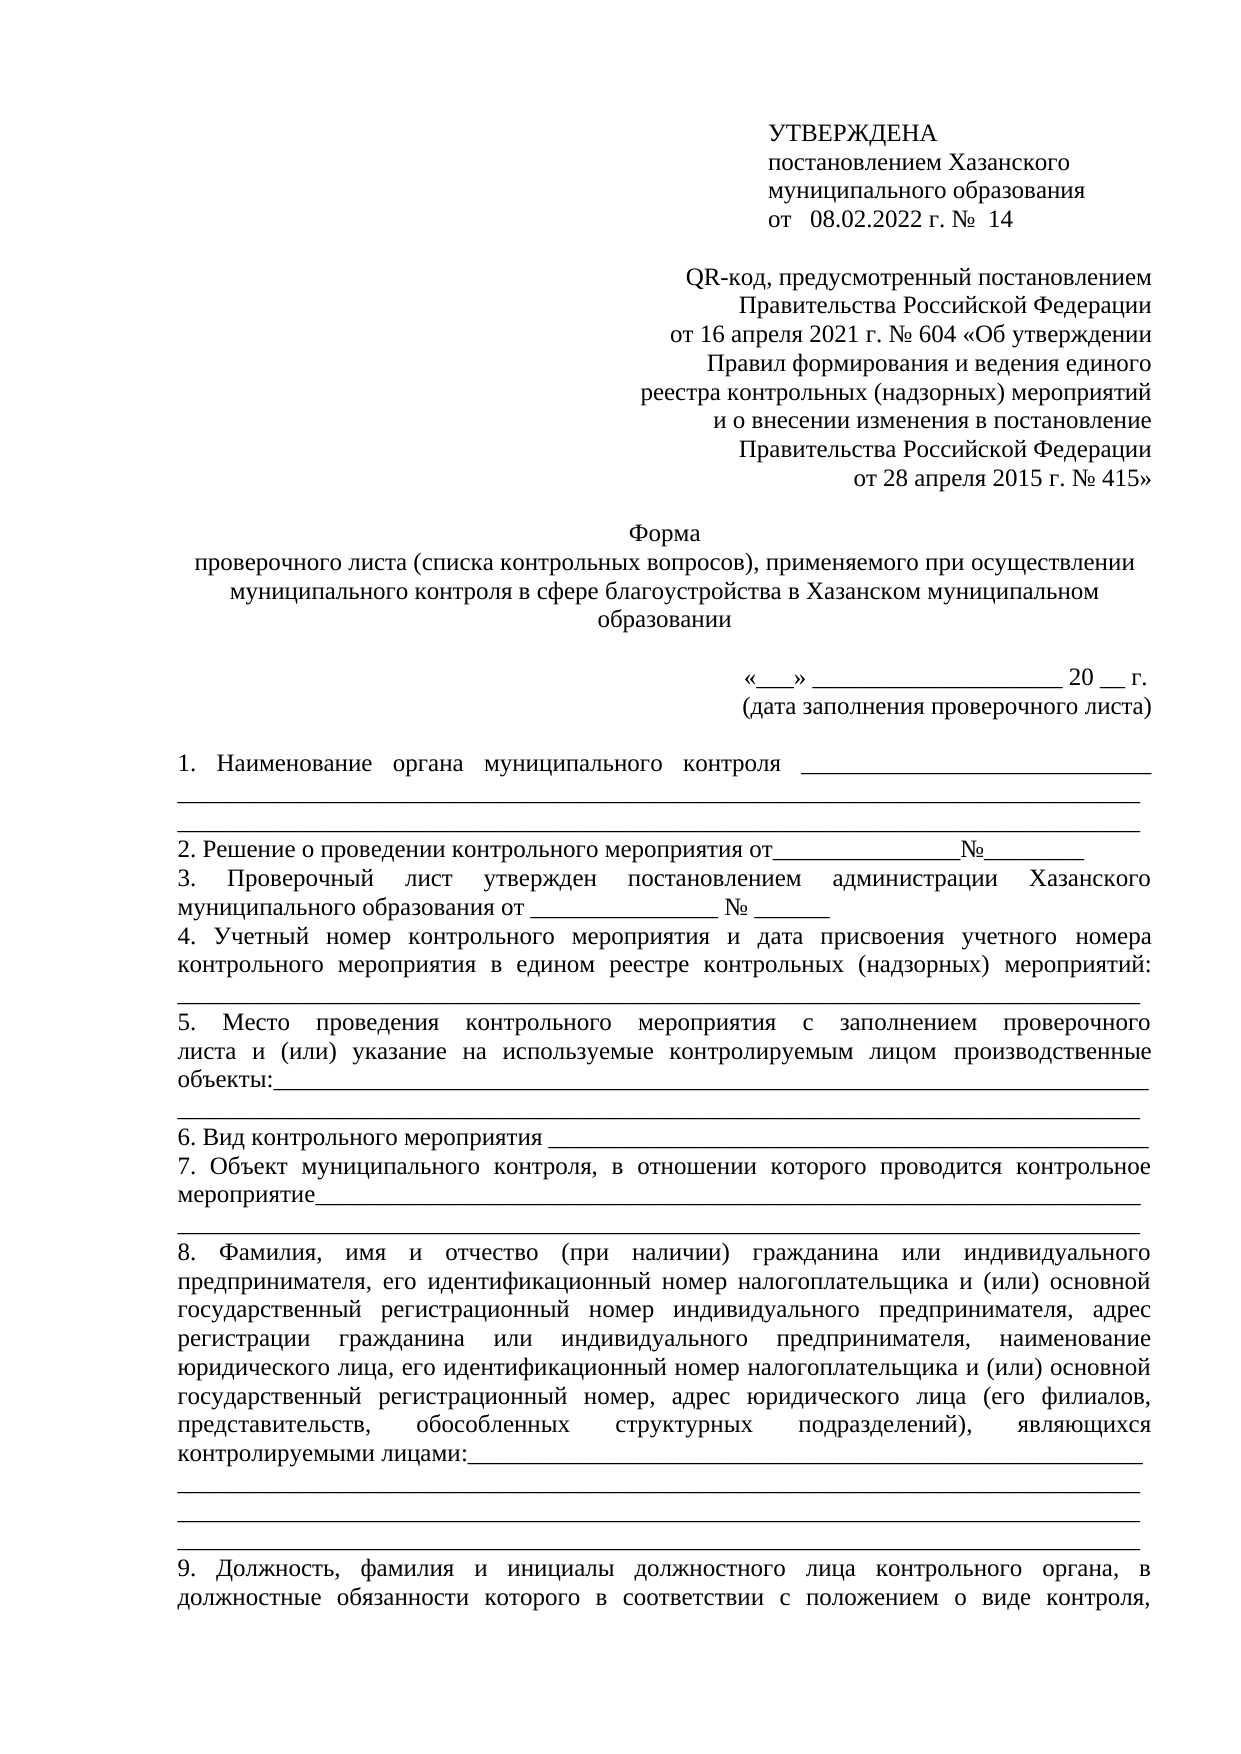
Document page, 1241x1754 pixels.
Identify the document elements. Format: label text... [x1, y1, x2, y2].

text QR-код, предусмотренный постановлением [177, 262, 1152, 291]
text 1. Наименование органа муниципального контроля ____________________________ _____________________________________________________________________________ [177, 719, 1152, 806]
text 6. Вид контрольного мероприятия ________________________________________________ [177, 1122, 1152, 1151]
text Правительства Российской Федерации [177, 434, 1152, 463]
text муниципального образования от 08.02.2022 г. № 14 [768, 176, 1152, 233]
text Правительства Российской Федерации [177, 291, 1152, 319]
text Форма проверочного листа (списка контрольных вопросов), применяемого при осуществлении муниципального контроля в сфере благоустройства в Хазанском муниципальном образовании [177, 518, 1152, 633]
text «___» ____________________ 20 __ г. [177, 662, 1152, 691]
text Правил формирования и ведения единого [177, 348, 1152, 377]
text от 16 апреля 2021 г. № 604 «Об утверждении [177, 319, 1152, 348]
text реестра контрольных (надзорных) мероприятий [177, 377, 1152, 406]
text и о внесении изменения в постановление [177, 406, 1152, 434]
text УТВЕРЖДЕНА постановлением Хазанского [768, 118, 1152, 176]
text 7. Объект муниципального контроля, в отношении которого проводится контрольное мероприятие_______________________________________________________________________________________________________________________________________________ 8. Фамилия, имя и отчество (при наличии) гражданина или индивидуального предпринимателя, его идентификационный номер налогоплательщика и (или) основной государственный регистрационный номер индивидуального предпринимателя, адрес регистрации гражданина или индивидуального предпринимателя, наименование юридического лица, его идентификационный номер налогоплательщика и (или) основной государственный регистрационный номер, адрес юридического лица (его филиалов, представительств, обособленных структурных подразделений), являющихся контролируемыми лицами:______________________________________________________ [177, 1151, 1152, 1467]
text (дата заполнения проверочного листа) [177, 691, 1152, 719]
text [177, 1467, 1152, 1611]
text от 28 апреля 2015 г. № 415» [177, 463, 1152, 492]
text 4. Учетный номер контрольного мероприятия и дата присвоения учетного номера контрольного мероприятия в едином реестре контрольных (надзорных) мероприятий: _____________________________________________________________________________ 5. Место проведения контрольного мероприятия с заполнением проверочного листа и (или) указание на используемые контролируемым лицом производственные объекты:______________________________________________________________________ _____________________________________________________________________________ [177, 921, 1152, 1122]
text 2. Решение о проведении контрольного мероприятия от_______________№________ [177, 834, 1152, 863]
text 3. Проверочный лист утвержден постановлением администрации Хазанского муниципального образования от _______________ № ______ [177, 863, 1152, 921]
text _____________________________________________________________________________ [177, 806, 1152, 834]
